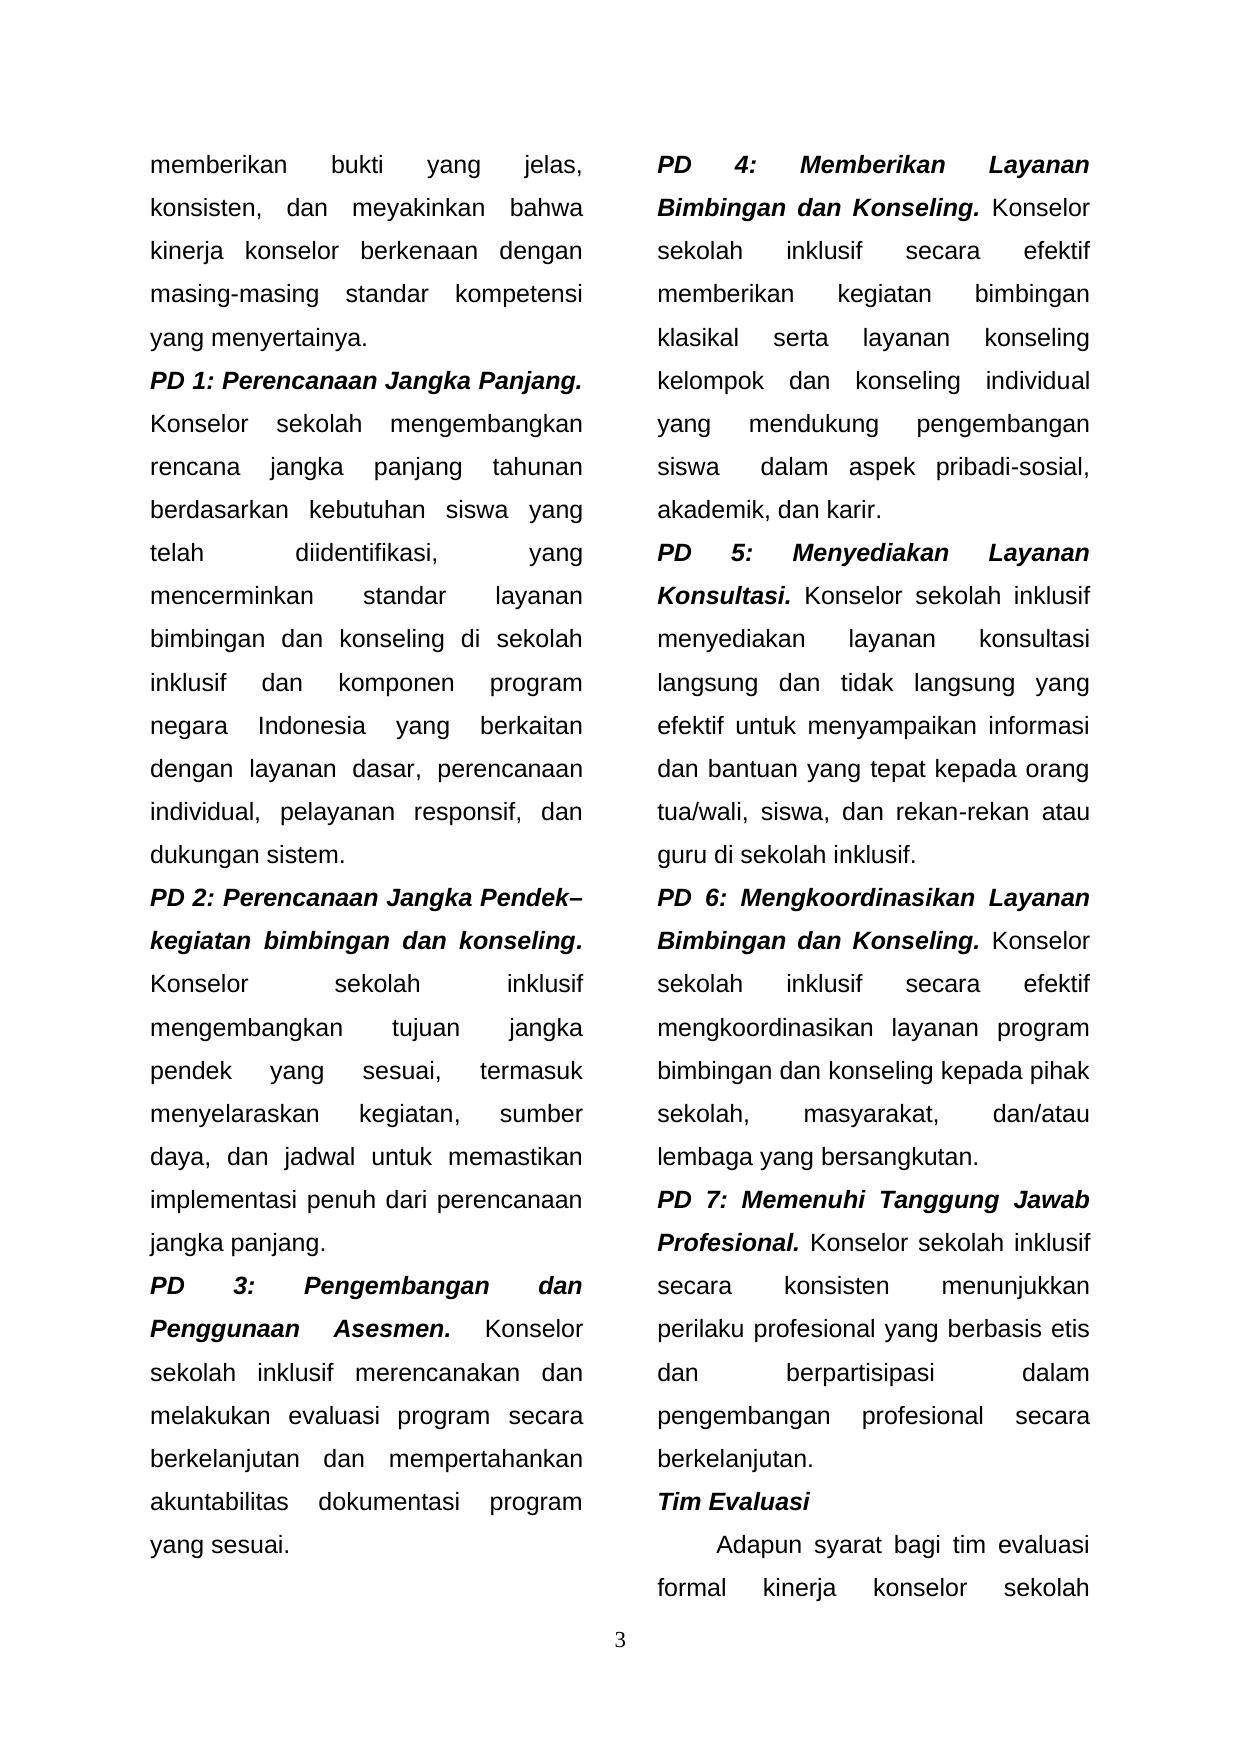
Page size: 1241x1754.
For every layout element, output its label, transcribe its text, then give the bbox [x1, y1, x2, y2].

text PD 4: Memberikan Layanan Bimbingan dan Konseling. Konselor sekolah inklusif secara efektif memberikan kegiatan bimbingan klasikal serta layanan konseling kelompok dan konseling individual yang mendukung pengembangan siswa dalam aspek pribadi-sosial, akademik, dan karir. [657, 150, 1090, 524]
text PD 5: Menyediakan Layanan Konsultasi. Konselor sekolah inklusif menyediakan layanan konsultasi langsung dan tidak langsung yang efektif untuk menyampaikan informasi dan bantuan yang tepat kepada orang tua/wali, siswa, dan rekan-rekan atau guru di sekolah inklusif. [657, 538, 1090, 869]
text PD 1: Perencanaan Jangka Panjang. Konselor sekolah mengembangkan rencana jangka panjang tahunan berdasarkan kebutuhan siswa yang telah diidentifikasi, yang mencerminkan standar layanan bimbingan dan konseling di sekolah inklusif dan komponen program negara Indonesia yang berkaitan dengan layanan dasar, perencanaan individual, pelayanan responsif, dan dukungan sistem. [150, 366, 583, 869]
text PD 3: Pengembangan dan Penggunaan Asesmen. Konselor sekolah inklusif merencanakan dan melakukan evaluasi program secara berkelanjutan dan mempertahankan akuntabilitas dokumentasi program yang sesuai. [150, 1271, 583, 1559]
text PD 6: Mengkoordinasikan Layanan Bimbingan dan Konseling. Konselor sekolah inklusif secara efektif mengkoordinasikan layanan program bimbingan dan konseling kepada pihak sekolah, masyarakat, dan/atau lembaga yang bersangkutan. [657, 883, 1090, 1171]
text Tim Evaluasi [657, 1487, 1090, 1516]
text PD 2: Perencanaan Jangka Pendek–kegiatan bimbingan dan konseling. Konselor sekolah inklusif mengembangkan tujuan jangka pendek yang sesuai, termasuk menyelaraskan kegiatan, sumber daya, dan jadwal untuk memastikan implementasi penuh dari perencanaan jangka panjang. [150, 883, 583, 1257]
text PD 7: Memenuhi Tanggung Jawab Profesional. Konselor sekolah inklusif secara konsisten menunjukkan perilaku profesional yang berbasis etis dan berpartisipasi dalam pengembangan profesional secara berkelanjutan. [657, 1185, 1090, 1472]
